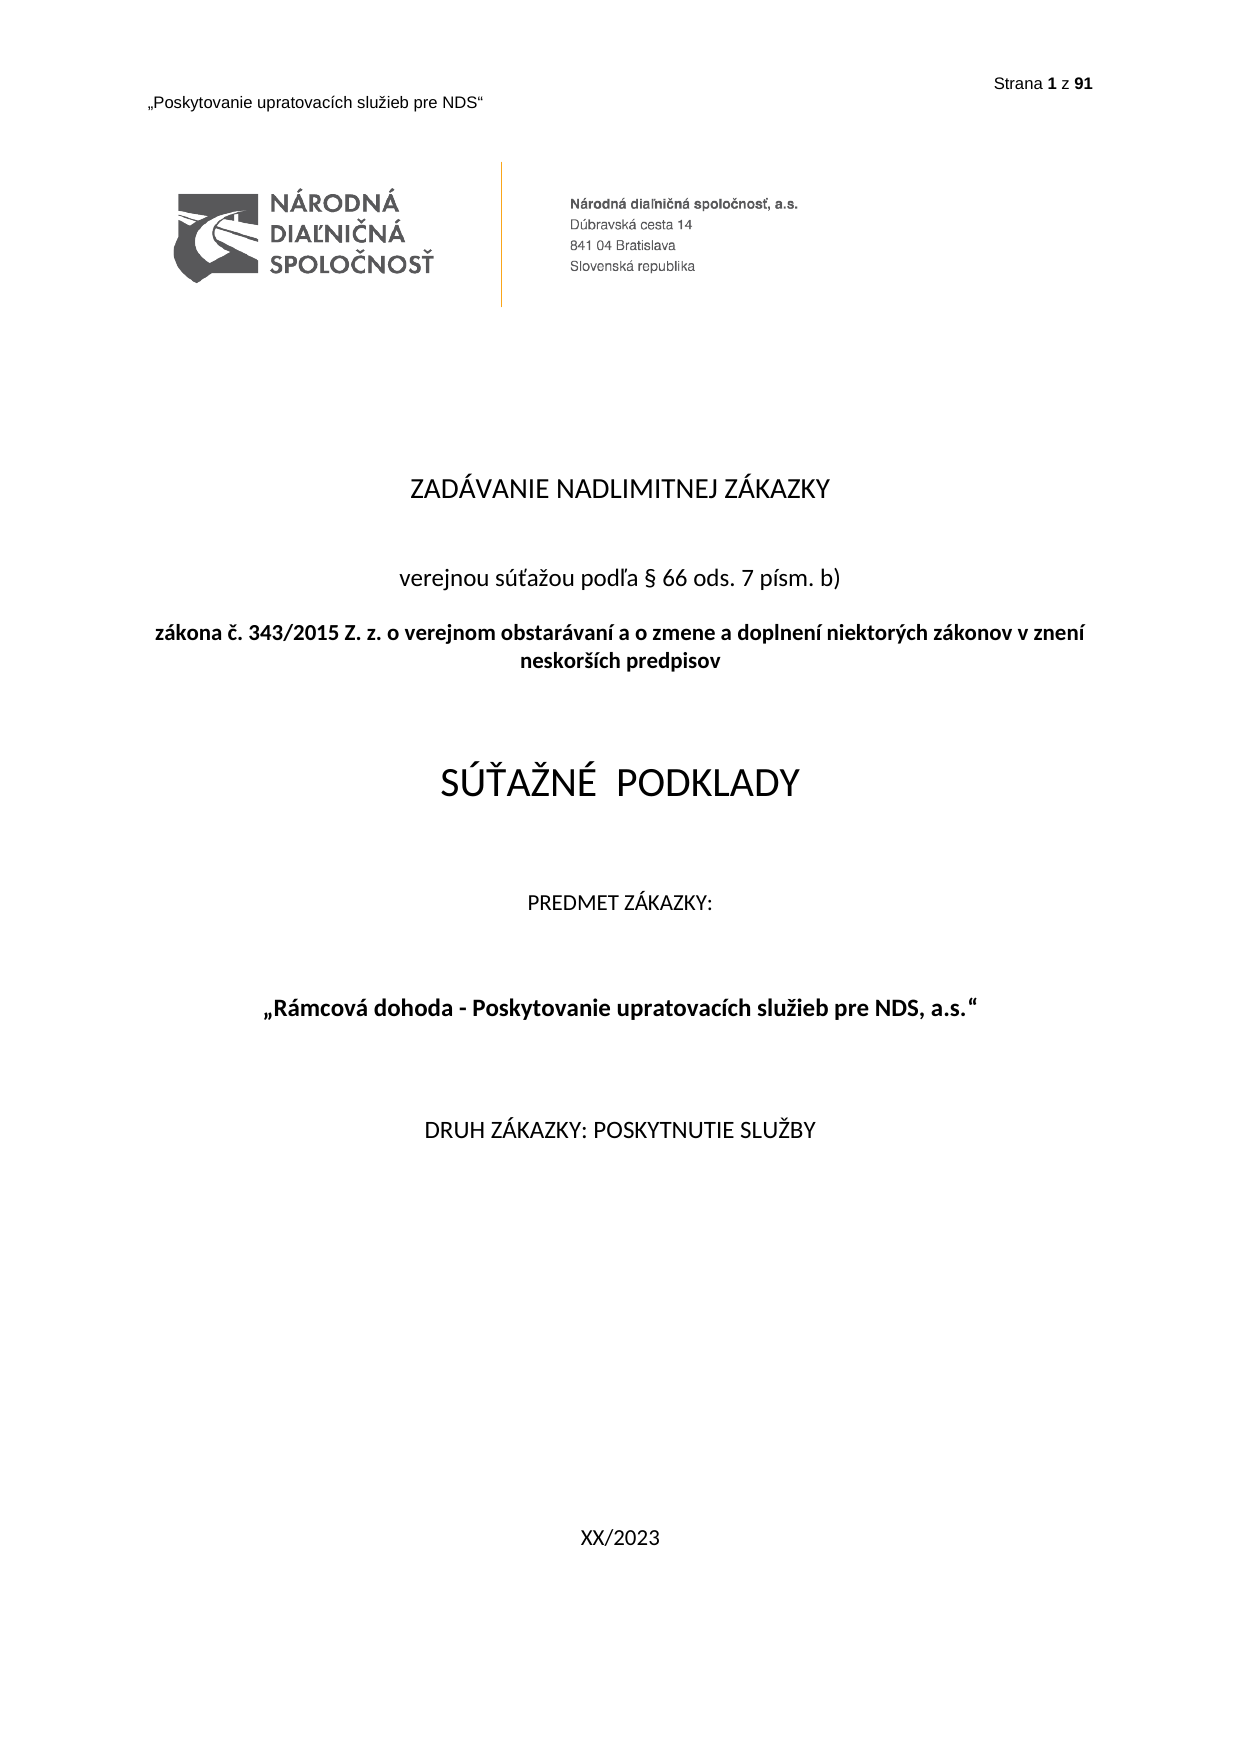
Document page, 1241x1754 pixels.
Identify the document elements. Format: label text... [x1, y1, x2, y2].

text XX/2023 [148, 1523, 1093, 1551]
text „Rámcová dohoda - Poskytovanie upratovacích služieb pre NDS, a.s.“ [148, 992, 1093, 1023]
text verejnou súťažou podľa § 66 ods. 7 písm. b) [148, 562, 1093, 593]
text zákona č. 343/2015 Z. z. o verejnom obstarávaní a o zmene a doplnení niektorých zákonov v znení neskorších predpisov [148, 618, 1093, 674]
text SÚŤAŽNÉ PODKLADY [148, 756, 1093, 806]
text PREDMET ZÁKAZKY: [148, 888, 1093, 916]
text DRUH ZÁKAZKY: POSKYTNUTIE SLUŽBY [148, 1114, 1093, 1145]
text ZADÁVANIE NADLIMITNEJ ZÁKAZKY [148, 471, 1093, 506]
picture [43, 71, 1241, 321]
